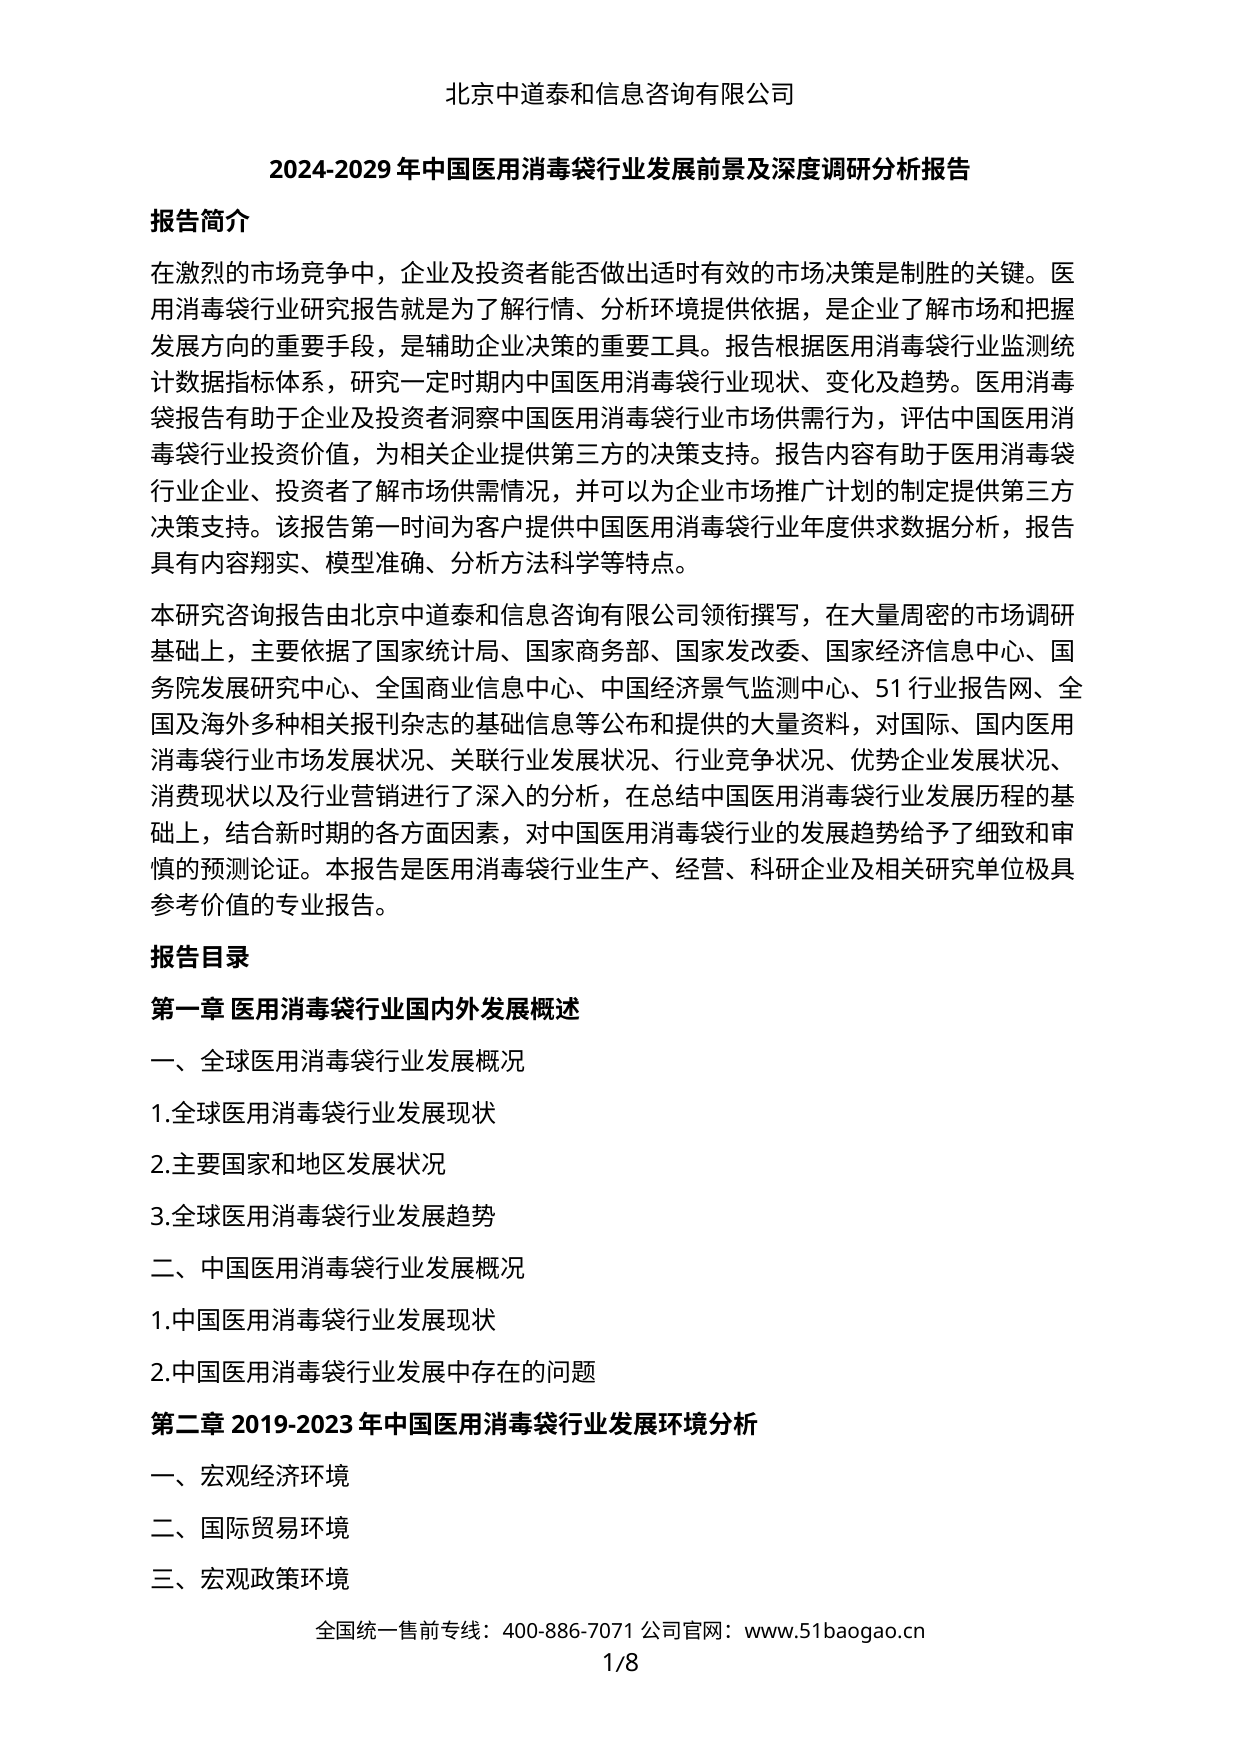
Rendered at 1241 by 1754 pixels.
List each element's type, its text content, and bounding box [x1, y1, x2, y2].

text 三、宏观政策环境 [150, 1560, 1090, 1596]
text 1.中国医用消毒袋行业发展现状 [150, 1301, 1090, 1337]
text 报告简介 [150, 202, 1090, 238]
text 一、全球医用消毒袋行业发展概况 [150, 1041, 1090, 1077]
text 2024-2029年中国医用消毒袋行业发展前景及深度调研分析报告 [150, 150, 1090, 186]
text 3.全球医用消毒袋行业发展趋势 [150, 1197, 1090, 1233]
text 1.全球医用消毒袋行业发展现状 [150, 1093, 1090, 1129]
text 一、宏观经济环境 [150, 1456, 1090, 1492]
text 在激烈的市场竞争中，企业及投资者能否做出适时有效的市场决策是制胜的关键。医用消毒袋行业研究报告就是为了解行情、分析环境提供依据，是企业了解市场和把握发展方向的重要手段，是辅助企业决策的重要工具。报告根据医用消毒袋行业监测统计数据指标体系，研究一定时期内中国医用消毒袋行业现状、变化及趋势。医用消毒袋报告有助于企业及投资者洞察中国医用消毒袋行业市场供需行为，评估中国医用消毒袋行业投资价值，为相关企业提供第三方的决策支持。报告内容有助于医用消毒袋行业企业、投资者了解市场供需情况，并可以为企业市场推广计划的制定提供第三方决策支持。该报告第一时间为客户提供中国医用消毒袋行业年度供求数据分析，报告具有内容翔实、模型准确、分析方法科学等特点。 [150, 254, 1090, 580]
text 二、中国医用消毒袋行业发展概况 [150, 1249, 1090, 1285]
text 第二章 2019-2023年中国医用消毒袋行业发展环境分析 [150, 1404, 1090, 1441]
text 二、国际贸易环境 [150, 1508, 1090, 1544]
text 2.主要国家和地区发展状况 [150, 1145, 1090, 1181]
text 本研究咨询报告由北京中道泰和信息咨询有限公司领衔撰写，在大量周密的市场调研基础上，主要依据了国家统计局、国家商务部、国家发改委、国家经济信息中心、国务院发展研究中心、全国商业信息中心、中国经济景气监测中心、51行业报告网、全国及海外多种相关报刊杂志的基础信息等公布和提供的大量资料，对国际、国内医用消毒袋行业市场发展状况、关联行业发展状况、行业竞争状况、优势企业发展状况、消费现状以及行业营销进行了深入的分析，在总结中国医用消毒袋行业发展历程的基础上，结合新时期的各方面因素，对中国医用消毒袋行业的发展趋势给予了细致和审慎的预测论证。本报告是医用消毒袋行业生产、经营、科研企业及相关研究单位极具参考价值的专业报告。 [150, 596, 1090, 922]
text 第一章 医用消毒袋行业国内外发展概述 [150, 989, 1090, 1026]
text 报告目录 [150, 937, 1090, 974]
text 2.中国医用消毒袋行业发展中存在的问题 [150, 1352, 1090, 1389]
